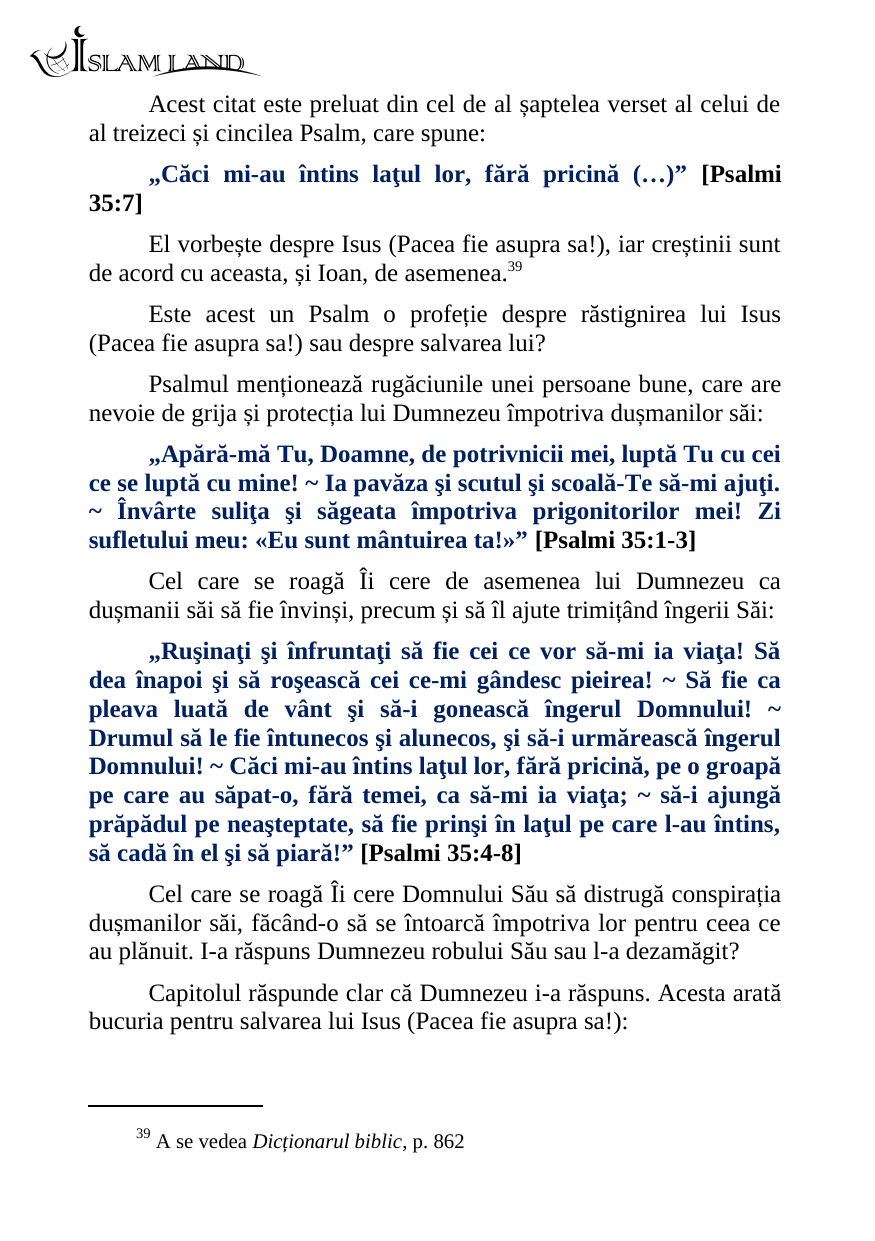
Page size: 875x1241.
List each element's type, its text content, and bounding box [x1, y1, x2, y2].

text Acest citat este preluat din cel de al șaptelea verset al celui de al treizeci și cincilea Psalm, care spune: [88, 89, 782, 146]
text „Ruşinaţi şi înfruntaţi să fie cei ce vor să-mi ia viaţa! Să dea înapoi şi să roşească cei ce-mi gândesc pieirea! ~ Să fie ca pleava luată de vânt şi să-i gonească îngerul Domnului! ~ Drumul să le fie întunecos şi alunecos, şi să-i urmărească îngerul Domnului! ~ Căci mi-au întins laţul lor, fără pricină, pe o groapă pe care au săpat-o, fără temei, ca să-mi ia viaţa; ~ să-i ajungă prăpădul pe neaşteptate, să fie prinşi în laţul pe care l-au întins, să cadă în el şi să piară!” [Psalmi 35:4-8] [88, 636, 782, 866]
picture [29, 26, 263, 77]
text „Căci mi-au întins laţul lor, fără pricină (…)” [Psalmi 35:7] [88, 159, 782, 216]
text Cel care se roagă Îi cere de asemenea lui Dumnezeu ca dușmanii săi să fie învinși, precum și să îl ajute trimițând îngerii Săi: [88, 566, 782, 624]
text Cel care se roagă Îi cere Domnului Său să distrugă conspirația dușmanilor săi, făcând-o să se întoarcă împotriva lor pentru ceea ce au plănuit. I-a răspuns Dumnezeu robului Său sau l-a dezamăgit? [88, 879, 782, 965]
text Este acest un Psalm o profeție despre răstignirea lui Isus (Pacea fie asupra sa!) sau despre salvarea lui? [88, 299, 782, 356]
text „Apără-mă Tu, Doamne, de potrivnicii mei, luptă Tu cu cei ce se luptă cu mine! ~ Ia pavăza şi scutul şi scoală-Te să-mi ajuţi. ~ Învârte suliţa şi săgeata împotriva prigonitorilor mei! Zi sufletului meu: «Eu sunt mântuirea ta!»” [Psalmi 35:1-3] [88, 439, 782, 554]
text Capitolul răspunde clar că Dumnezeu i-a răspuns. Acesta arată bucuria pentru salvarea lui Isus (Pacea fie asupra sa!): [88, 978, 782, 1035]
text El vorbește despre Isus (Pacea fie asupra sa!), iar creștinii sunt de acord cu aceasta, și Ioan, de asemenea. [88, 229, 782, 286]
text Psalmul menționează rugăciunile unei persoane bune, care are nevoie de grija și protecția lui Dumnezeu împotriva dușmanilor săi: [88, 369, 782, 426]
